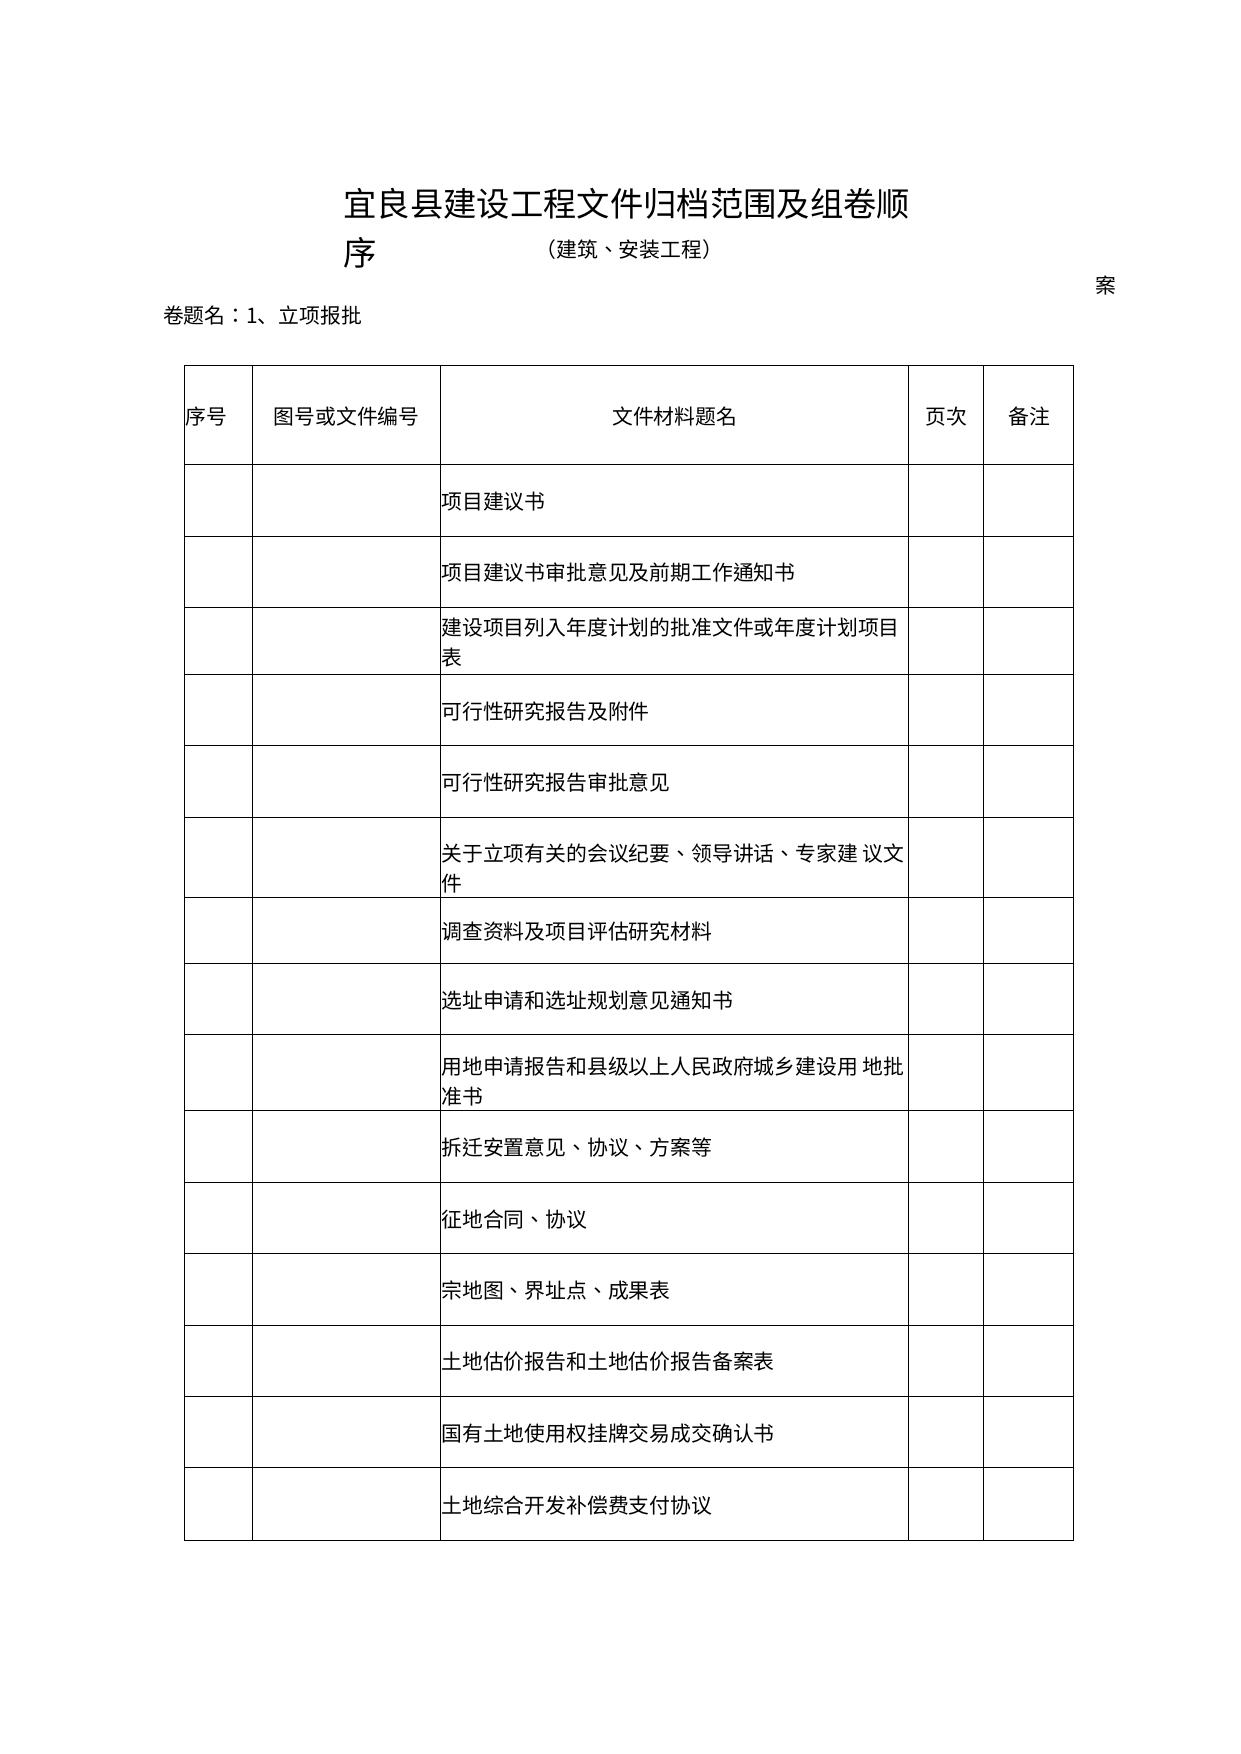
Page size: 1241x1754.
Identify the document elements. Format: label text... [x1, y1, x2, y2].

table_cell [909, 898, 983, 963]
table_cell [185, 1326, 252, 1396]
table_cell [253, 898, 440, 963]
table_cell [909, 1111, 983, 1182]
table_cell [185, 746, 252, 817]
table_cell [909, 1254, 983, 1325]
table_cell [253, 1326, 440, 1396]
table_cell [984, 964, 1073, 1034]
table_cell [185, 1035, 252, 1110]
table_cell 可行性研究报告审批意见 [441, 746, 908, 817]
table_cell [253, 465, 440, 536]
table_cell [253, 746, 440, 817]
table_cell [185, 1397, 252, 1467]
table_cell [185, 537, 252, 607]
table_cell 项目建议书 [441, 465, 908, 536]
table_cell [909, 537, 983, 607]
table_cell [253, 964, 440, 1034]
table_cell [909, 1326, 983, 1396]
table_cell [984, 898, 1073, 963]
table_cell [185, 898, 252, 963]
table_cell [909, 1397, 983, 1467]
table_cell [185, 1254, 252, 1325]
table_cell [253, 1035, 440, 1110]
table_cell [185, 964, 252, 1034]
table_cell [253, 818, 440, 897]
table_cell 关于立项有关的会议纪要、领导讲话、专家建 议文件 [441, 818, 908, 897]
table_cell [909, 608, 983, 674]
table_header 序号 [185, 366, 252, 464]
table_cell [909, 675, 983, 745]
table_cell [185, 1183, 252, 1253]
table_cell [909, 1035, 983, 1110]
table_cell [984, 1111, 1073, 1182]
table_cell [253, 608, 440, 674]
text （建筑、安装工程） [163, 233, 1095, 263]
table_cell [984, 537, 1073, 607]
table_cell 建设项目列入年度计划的批准文件或年度计划项目表 [441, 608, 908, 674]
table_cell 国有土地使用权挂牌交易成交确认书 [441, 1397, 908, 1467]
table_cell [984, 675, 1073, 745]
table_cell 土地估价报告和土地估价报告备案表 [441, 1326, 908, 1396]
table_cell [984, 818, 1073, 897]
table_cell [984, 746, 1073, 817]
table_cell 调查资料及项目评估研究材料 [441, 898, 908, 963]
table_cell [909, 818, 983, 897]
table_header 图号或文件编号 [253, 366, 440, 464]
table_cell [185, 1111, 252, 1182]
table_cell 拆迁安置意见、协议、方案等 [441, 1111, 908, 1182]
table_cell [984, 1254, 1073, 1325]
table_cell [984, 1326, 1073, 1396]
text 案卷题名：1、立项报批 [163, 269, 1095, 330]
table_cell [253, 675, 440, 745]
table_cell [909, 1183, 983, 1253]
table_cell [185, 818, 252, 897]
table_cell 土地综合开发补偿费支付协议 [441, 1468, 908, 1540]
table_cell [909, 746, 983, 817]
table_cell [253, 1468, 440, 1540]
table_cell [984, 465, 1073, 536]
table_cell 可行性研究报告及附件 [441, 675, 908, 745]
table_cell [185, 1468, 252, 1540]
table_cell [909, 964, 983, 1034]
table_cell [253, 1111, 440, 1182]
table_cell [185, 608, 252, 674]
table_cell [984, 1183, 1073, 1253]
table_cell [909, 465, 983, 536]
table_cell [253, 537, 440, 607]
table_cell [185, 465, 252, 536]
table_header 备注 [984, 366, 1073, 464]
table_cell 项目建议书审批意见及前期工作通知书 [441, 537, 908, 607]
table_cell [909, 1468, 983, 1540]
table_cell [253, 1254, 440, 1325]
table_cell 选址申请和选址规划意见通知书 [441, 964, 908, 1034]
table_cell [253, 1397, 440, 1467]
table_cell [984, 1397, 1073, 1467]
table_cell [984, 1035, 1073, 1110]
table_cell 征地合同、协议 [441, 1183, 908, 1253]
table_header 页次 [909, 366, 983, 464]
table_header 文件材料题名 [441, 366, 908, 464]
table_cell 宗地图、界址点、成果表 [441, 1254, 908, 1325]
table_cell [185, 675, 252, 745]
table_cell 用地申请报告和县级以上人民政府城乡建设用 地批准书 [441, 1035, 908, 1110]
table_cell [984, 1468, 1073, 1540]
table_cell [253, 1183, 440, 1253]
table_cell [984, 608, 1073, 674]
